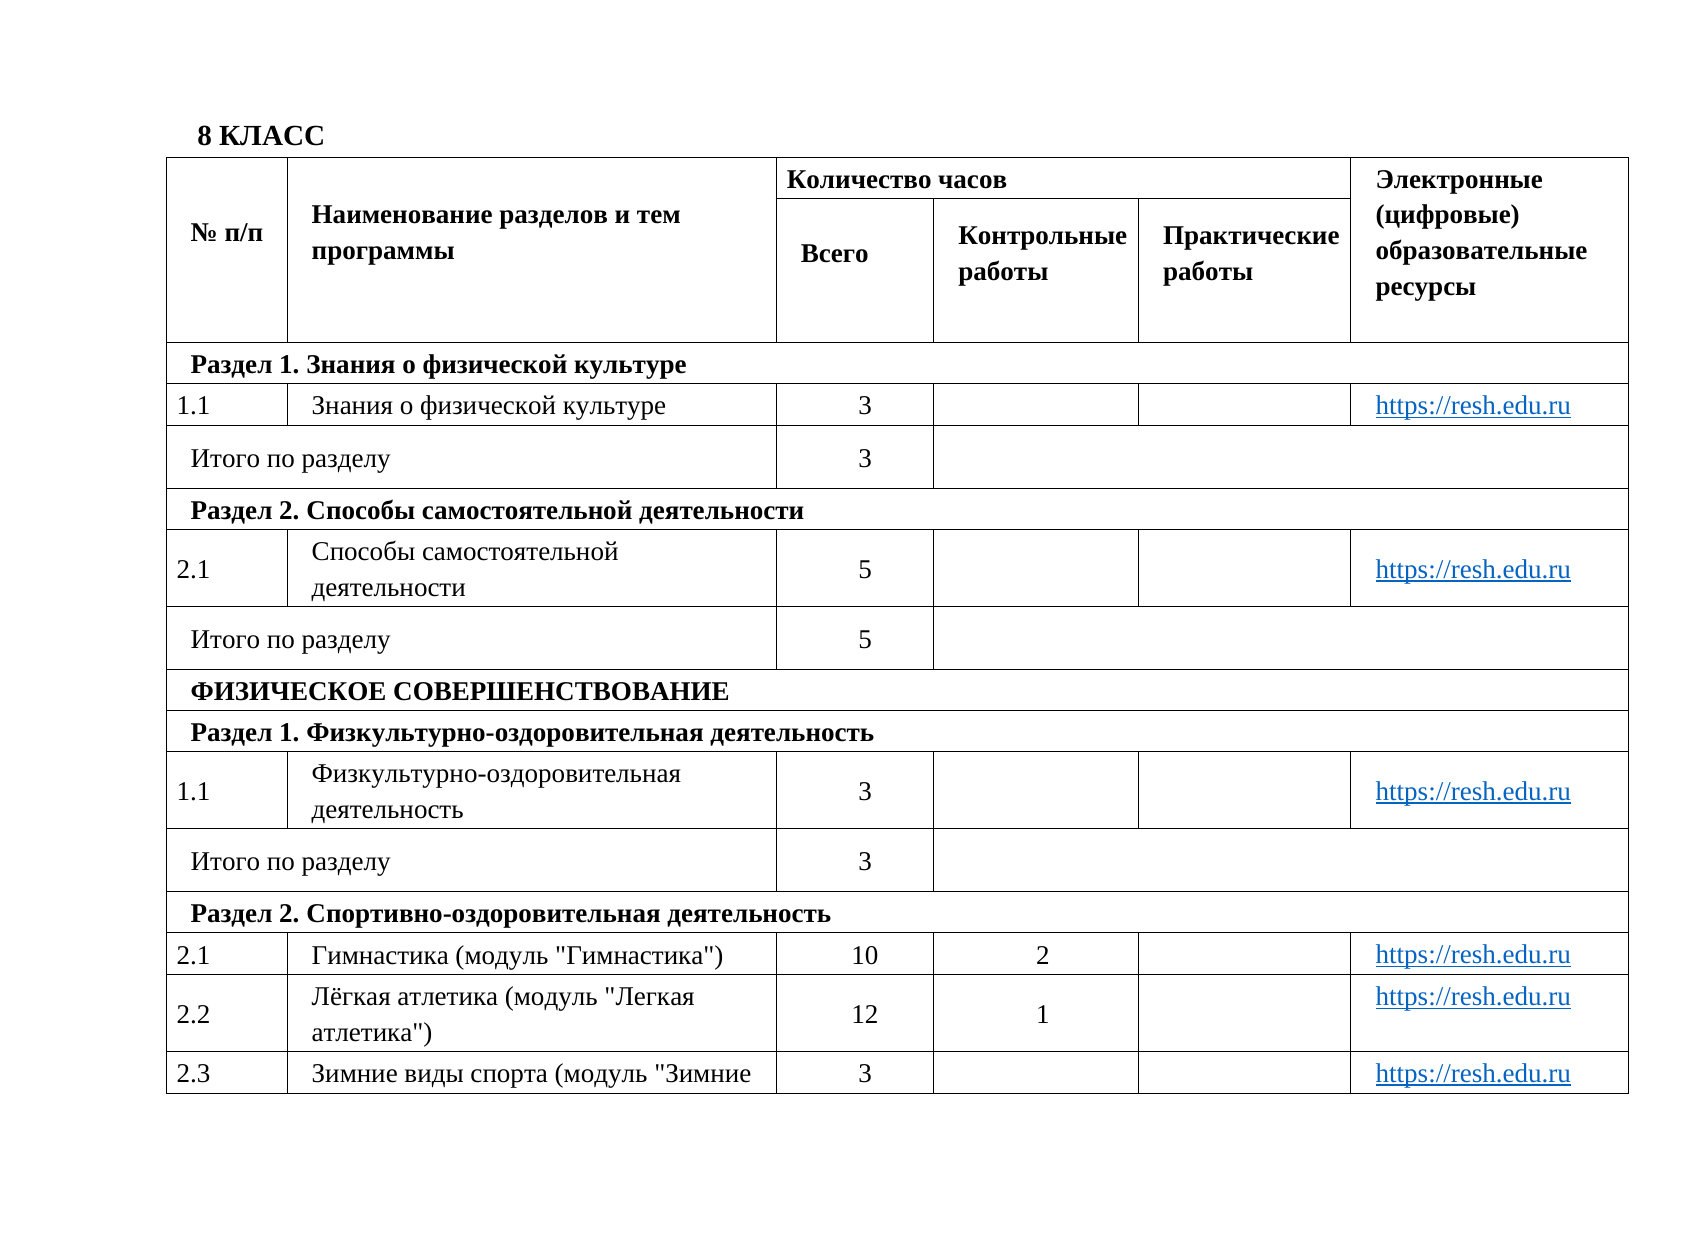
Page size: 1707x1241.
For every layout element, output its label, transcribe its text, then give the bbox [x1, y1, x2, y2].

table_cell https://resh.edu.ru [1351, 933, 1628, 974]
table_cell [934, 384, 1138, 425]
table_header Электронные (цифровые) образовательные ресурсы [1351, 158, 1628, 342]
table_cell Раздел 1. Знания о физической культуре [167, 343, 1628, 383]
table_cell Раздел 2. Спортивно-оздоровительная деятельность [167, 892, 1628, 932]
table_cell 2.3 [167, 1052, 287, 1093]
table_cell [1139, 530, 1350, 606]
table_cell 3 [777, 426, 933, 488]
table_cell 2.2 [167, 975, 287, 1051]
table_cell https://resh.edu.ru [1351, 530, 1628, 606]
table_cell Способы самостоятельной деятельности [288, 530, 776, 606]
table_cell [1139, 933, 1350, 974]
table_cell https://resh.edu.ru [1351, 975, 1628, 1051]
table_cell 1.1 [167, 384, 287, 425]
table_cell [1139, 752, 1350, 828]
table_header № п/п [167, 158, 287, 342]
table_cell 3 [777, 829, 933, 891]
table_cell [288, 1052, 776, 1093]
table_cell https://resh.edu.ru [1351, 752, 1628, 828]
table_cell 2.1 [167, 933, 287, 974]
table_cell 5 [777, 530, 933, 606]
table_cell [934, 829, 1628, 891]
table_cell 2 [934, 933, 1138, 974]
table_cell 5 [777, 607, 933, 669]
table_cell 10 [777, 933, 933, 974]
table_cell [934, 1052, 1138, 1093]
table_cell https://resh.edu.ru [1351, 384, 1628, 425]
table_cell Итого по разделу [167, 426, 776, 488]
table_cell [934, 752, 1138, 828]
table_cell [934, 530, 1138, 606]
table_cell [1139, 1052, 1350, 1093]
table_cell 2.1 [167, 530, 287, 606]
table_cell Контрольные работы [934, 199, 1138, 342]
table_cell Итого по разделу [167, 607, 776, 669]
table_cell Лёгкая атлетика (модуль "Легкая атлетика") [288, 975, 776, 1051]
table_cell [934, 426, 1628, 488]
table_cell Практические работы [1139, 199, 1350, 342]
table_cell 3 [777, 1052, 933, 1093]
table_cell 3 [777, 752, 933, 828]
table_cell Раздел 1. Физкультурно-оздоровительная деятельность [167, 711, 1628, 751]
table_cell 12 [777, 975, 933, 1051]
table_cell Гимнастика (модуль "Гимнастика") [288, 933, 776, 974]
table_cell Знания о физической культуре [288, 384, 776, 425]
table_cell 1.1 [167, 752, 287, 828]
table_cell [1139, 975, 1350, 1051]
text 8 КЛАСС [190, 118, 1618, 152]
table_cell [934, 607, 1628, 669]
table_cell Физкультурно-оздоровительная деятельность [288, 752, 776, 828]
table_cell [1139, 384, 1350, 425]
table_header Наименование разделов и тем программы [288, 158, 776, 342]
table_header Количество часов [777, 158, 1350, 198]
table_cell Всего [777, 199, 933, 342]
table_cell 1 [934, 975, 1138, 1051]
table_cell https://resh.edu.ru [1351, 1052, 1628, 1093]
table_cell Раздел 2. Способы самостоятельной деятельности [167, 489, 1628, 529]
table_cell Итого по разделу [167, 829, 776, 891]
table_cell 3 [777, 384, 933, 425]
table_cell ФИЗИЧЕСКОЕ СОВЕРШЕНСТВОВАНИЕ [167, 670, 1628, 710]
